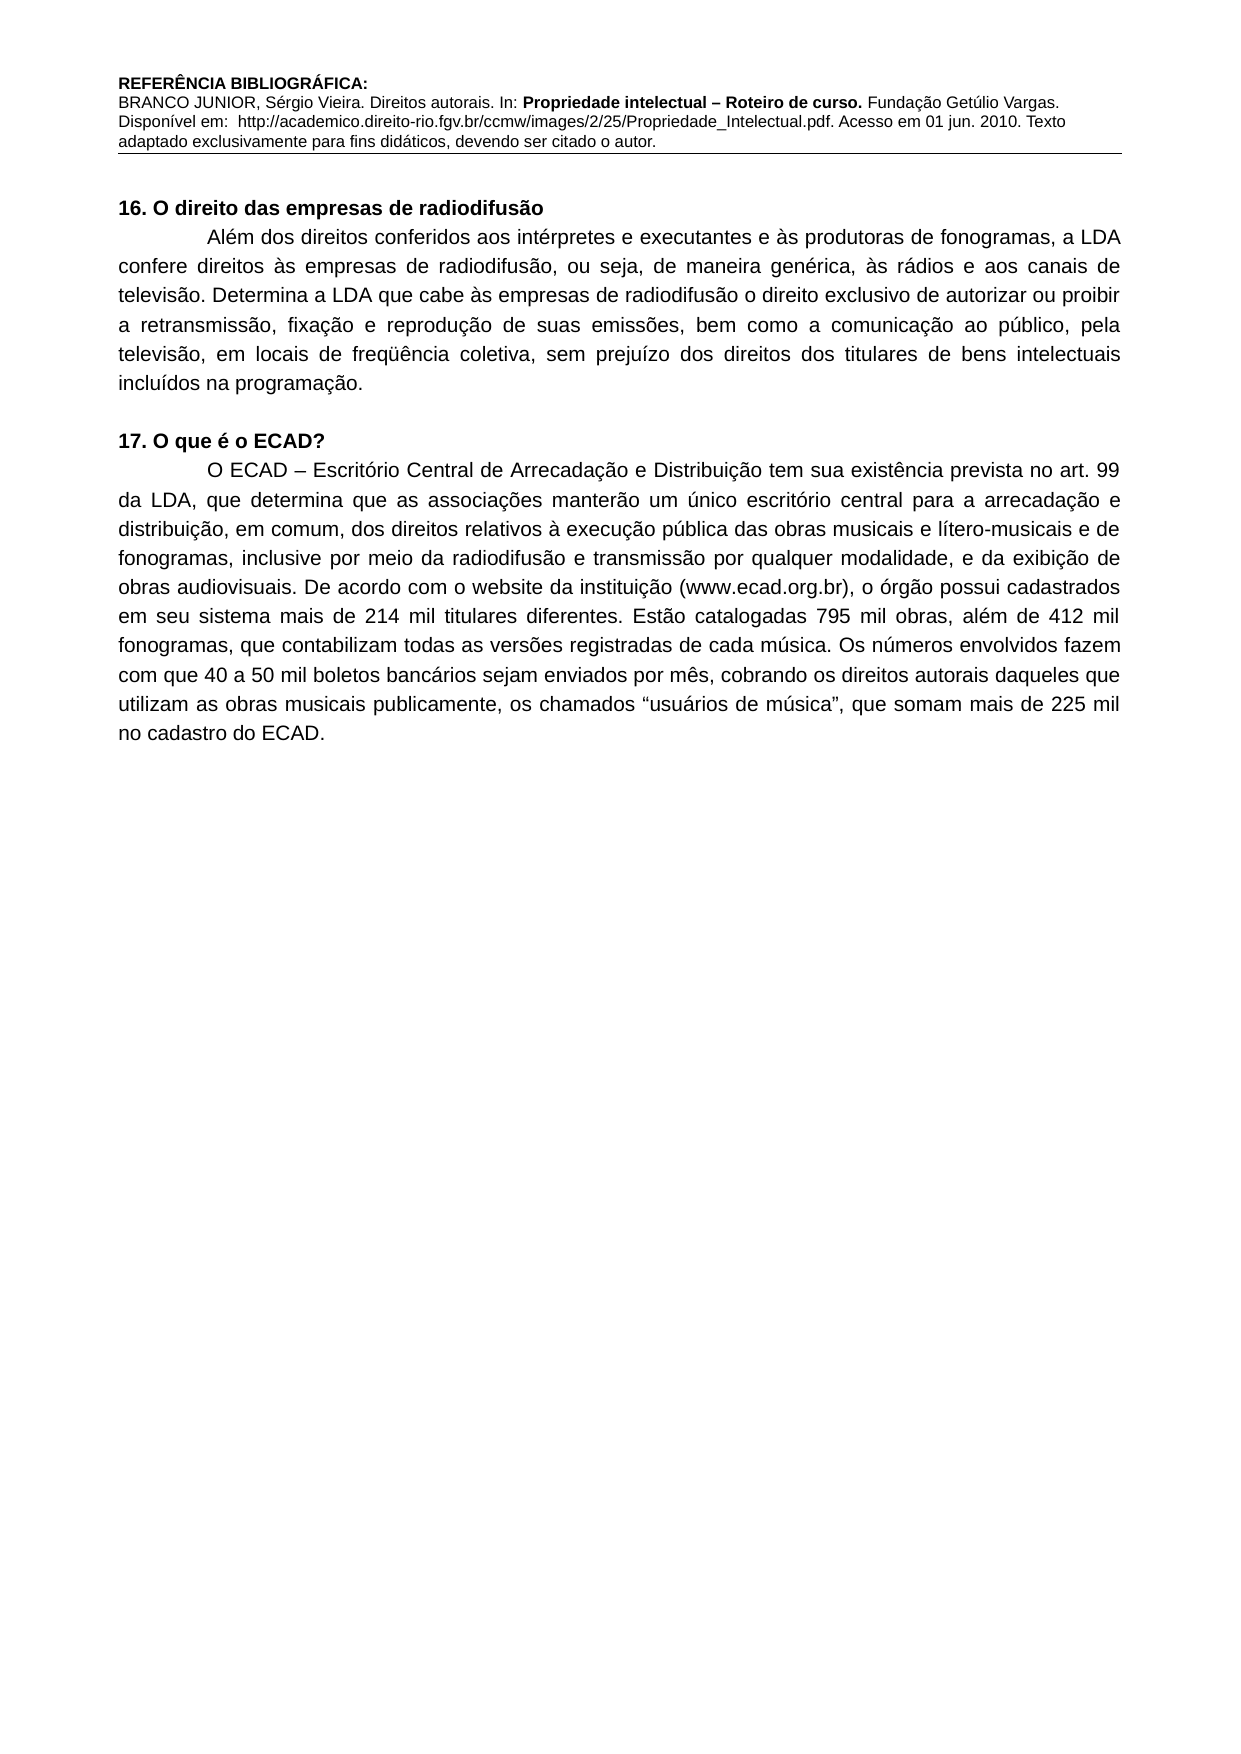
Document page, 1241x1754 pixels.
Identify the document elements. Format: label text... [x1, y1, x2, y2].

text 16. O direito das empresas de radiodifusão [118, 191, 1122, 220]
text Além dos direitos conferidos aos intérpretes e executantes e às produtoras de fonogramas, a LDA confere direitos às empresas de radiodifusão, ou seja, de maneira genérica, às rádios e aos canais de televisão. Determina a LDA que cabe às empresas de radiodifusão o direito exclusivo de autorizar ou proibir a retransmissão, fixação e reprodução de suas emissões, bem como a comunicação ao público, pela televisão, em locais de freqüência coletiva, sem prejuízo dos direitos dos titulares de bens intelectuais incluídos na programação. [118, 220, 1122, 395]
text 17. O que é o ECAD? [118, 424, 1122, 453]
text O ECAD – Escritório Central de Arrecadação e Distribuição tem sua existência prevista no art. 99 da LDA, que determina que as associações manterão um único escritório central para a arrecadação e distribuição, em comum, dos direitos relativos à execução pública das obras musicais e lítero-musicais e de fonogramas, inclusive por meio da radiodifusão e transmissão por qualquer modalidade, e da exibição de obras audiovisuais. De acordo com o website da instituição (www.ecad.org.br), o órgão possui cadastrados em seu sistema mais de 214 mil titulares diferentes. Estão catalogadas 795 mil obras, além de 412 mil fonogramas, que contabilizam todas as versões registradas de cada música. Os números envolvidos fazem com que 40 a 50 mil boletos bancários sejam enviados por mês, cobrando os direitos autorais daqueles que utilizam as obras musicais publicamente, os chamados “usuários de música”, que somam mais de 225 mil no cadastro do ECAD. [118, 453, 1122, 745]
